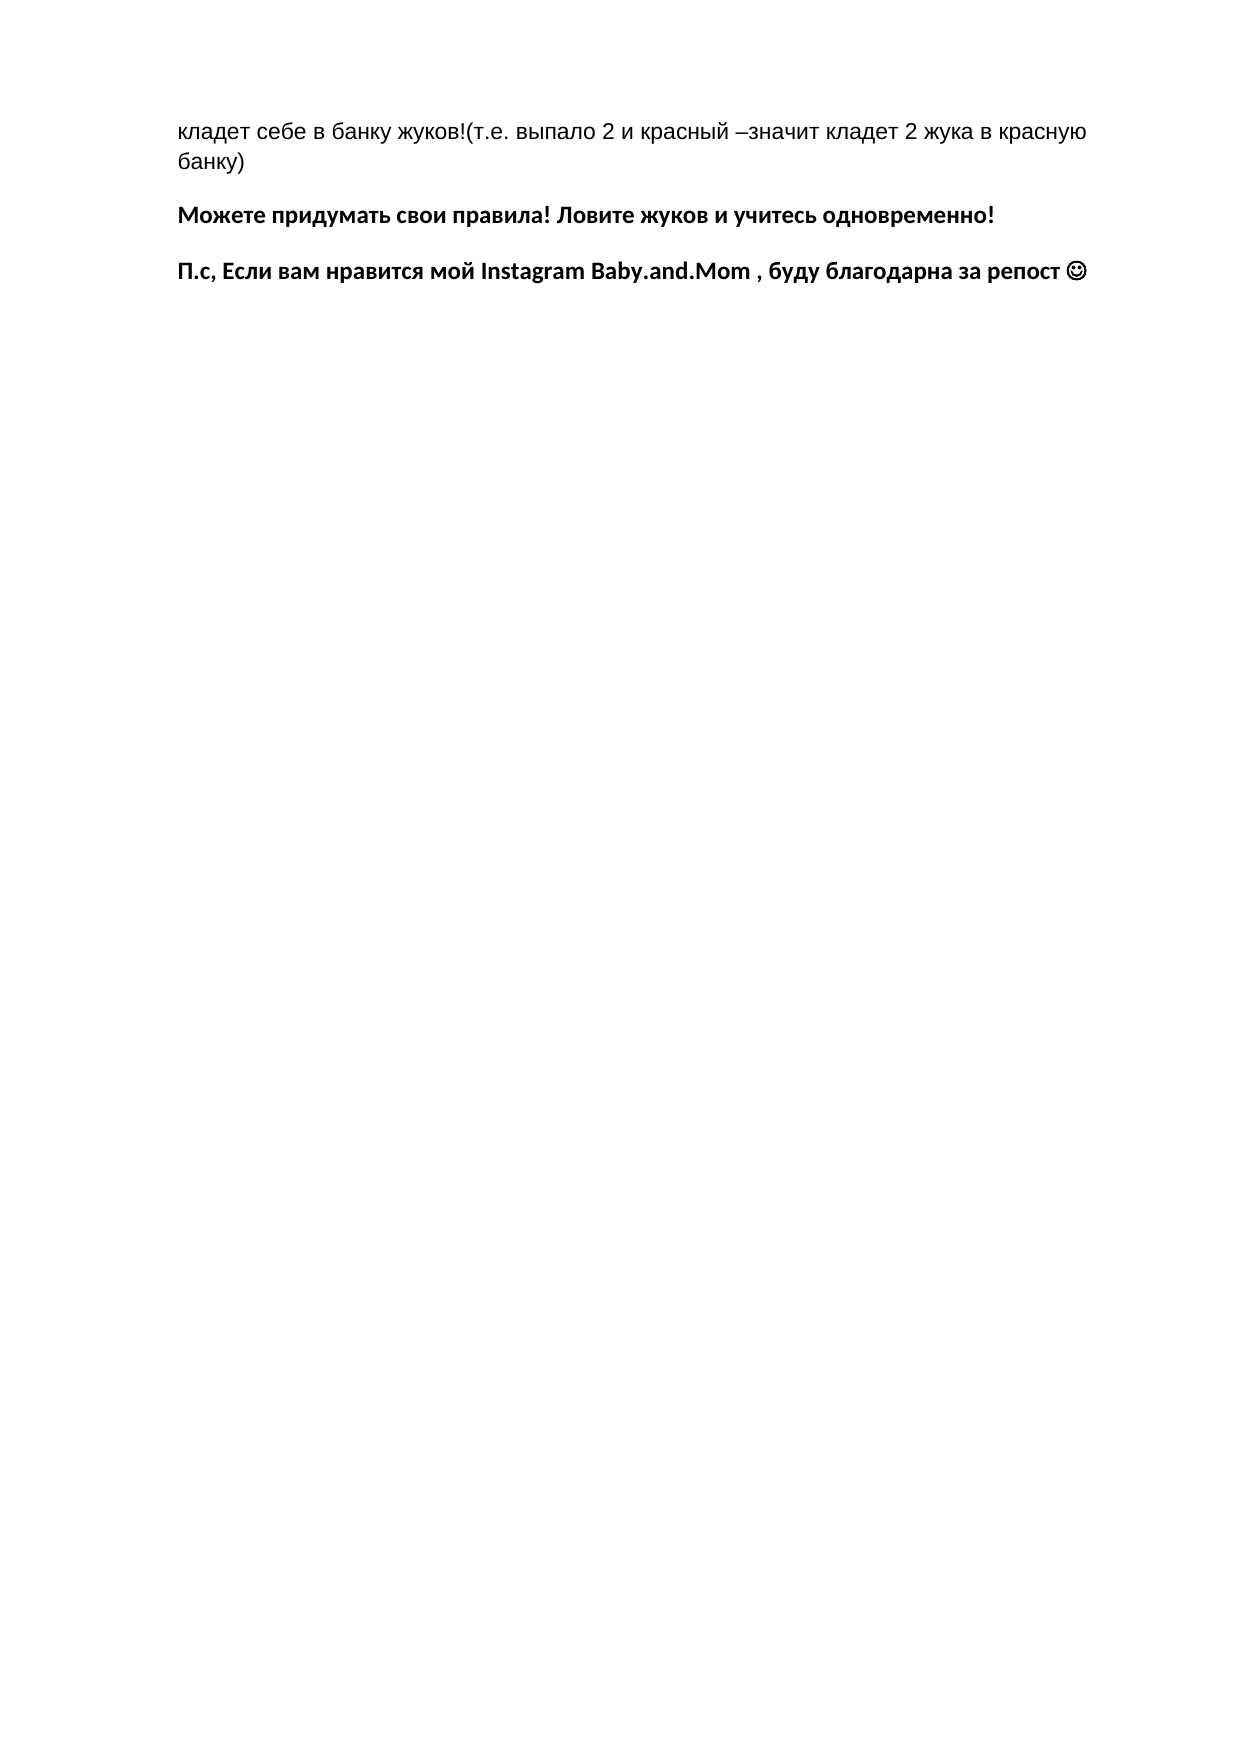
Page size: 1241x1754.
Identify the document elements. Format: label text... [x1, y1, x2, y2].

text П.с, Если вам нравится мой Instagram Baby.and.Mom , буду благодарна за репост [177, 255, 1152, 286]
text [177, 118, 1152, 175]
text Можете придумать свои правила! Ловите жуков и учитесь одновременно! [177, 199, 1152, 230]
